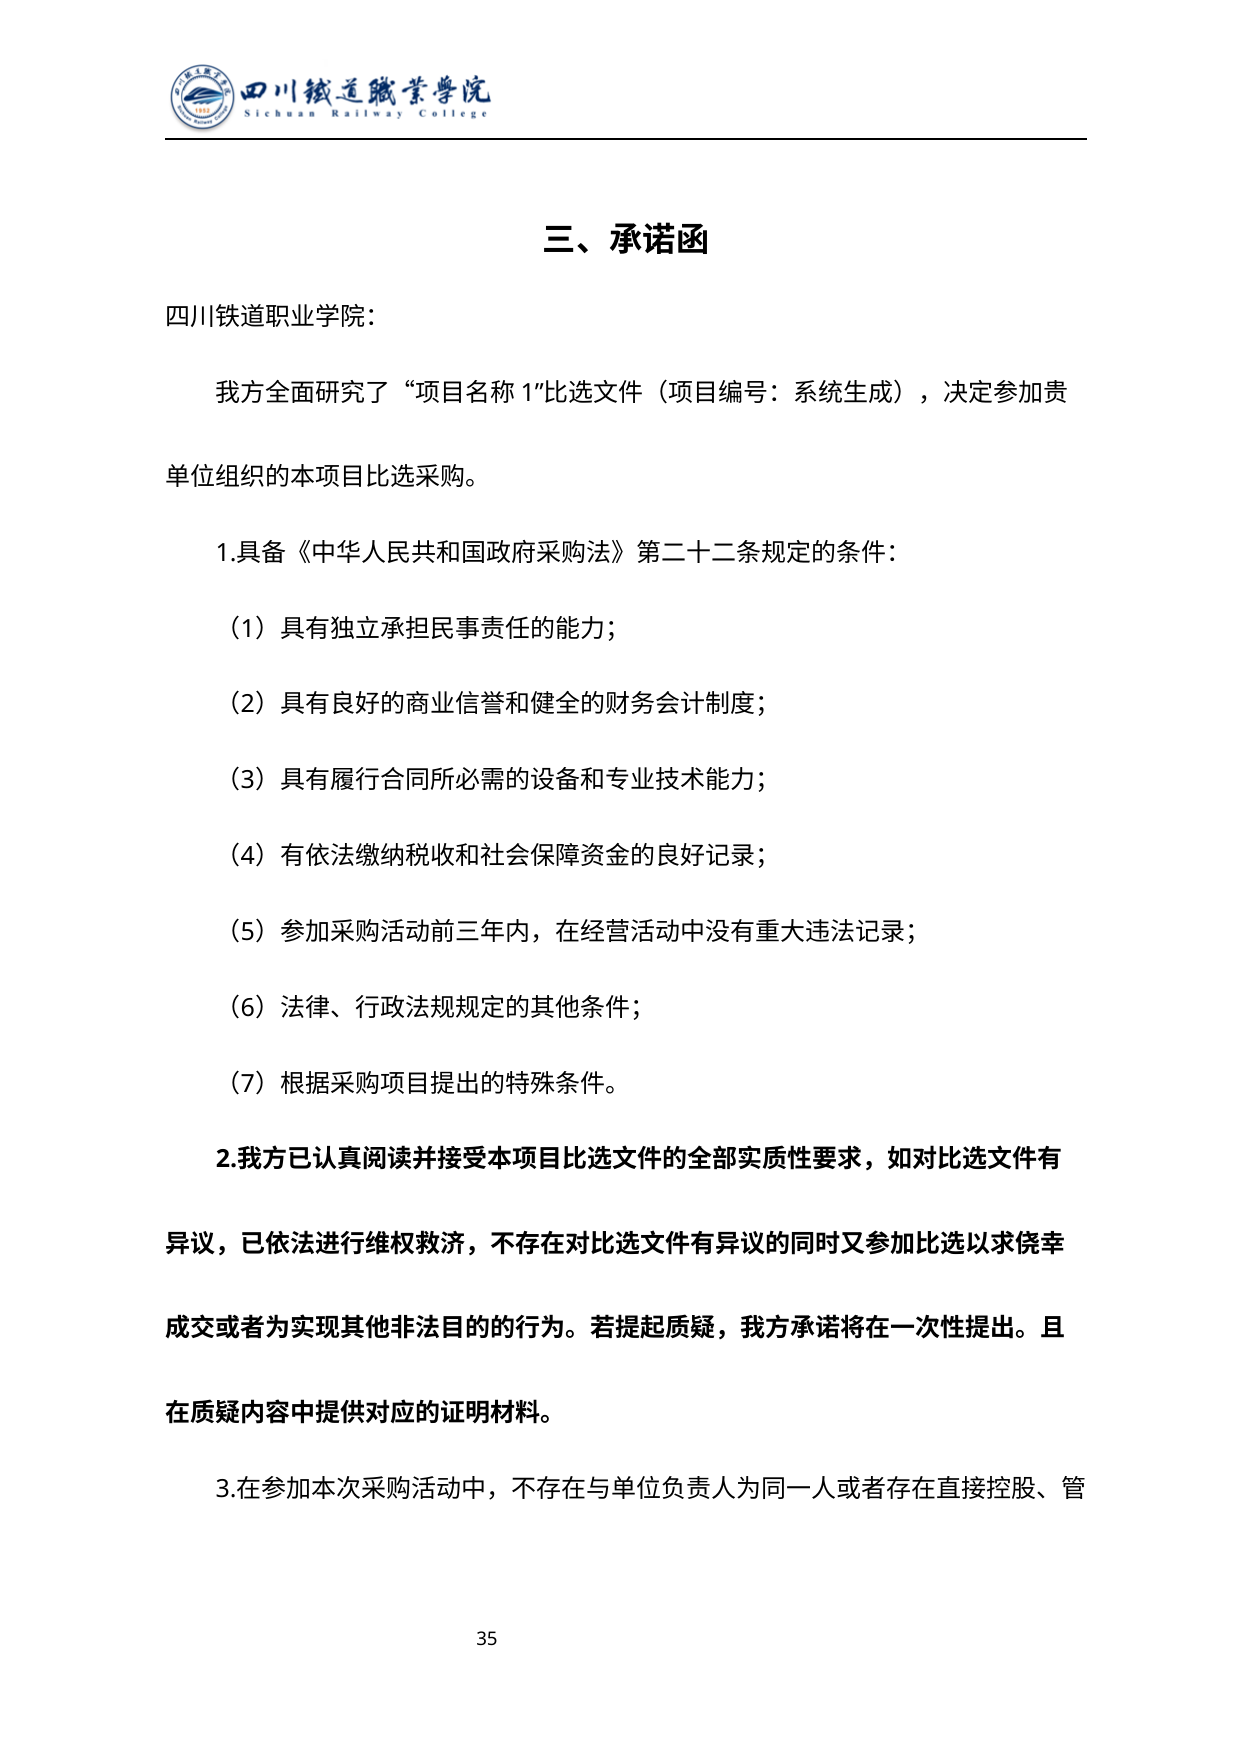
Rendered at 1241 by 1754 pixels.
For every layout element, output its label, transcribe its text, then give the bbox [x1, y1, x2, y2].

text （7）根据采购项目提出的特殊条件。 [165, 1049, 1087, 1114]
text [165, 1454, 1087, 1519]
text （4）有依法缴纳税收和社会保障资金的良好记录； [165, 821, 1087, 886]
text 我方全面研究了“项目名称1”比选文件（项目编号：系统生成），决定参加贵单位组织的本项目比选采购。 [165, 358, 1087, 507]
picture [165, 59, 497, 136]
subtitle 三、承诺函 [165, 204, 1087, 269]
text （2）具有良好的商业信誉和健全的财务会计制度； [165, 669, 1087, 734]
text （5）参加采购活动前三年内，在经营活动中没有重大违法记录； [165, 897, 1087, 962]
text （3）具有履行合同所必需的设备和专业技术能力； [165, 745, 1087, 810]
text （6）法律、行政法规规定的其他条件； [165, 973, 1087, 1038]
text 1.具备《中华人民共和国政府采购法》第二十二条规定的条件： [165, 518, 1087, 583]
text 2.我方已认真阅读并接受本项目比选文件的全部实质性要求，如对比选文件有异议，已依法进行维权救济，不存在对比选文件有异议的同时又参加比选以求侥幸成交或者为实现其他非法目的的行为。若提起质疑，我方承诺将在一次性提出。且在质疑内容中提供对应的证明材料。 [165, 1124, 1087, 1443]
text 四川铁道职业学院： [165, 282, 1087, 347]
text （1）具有独立承担民事责任的能力； [165, 594, 1087, 659]
